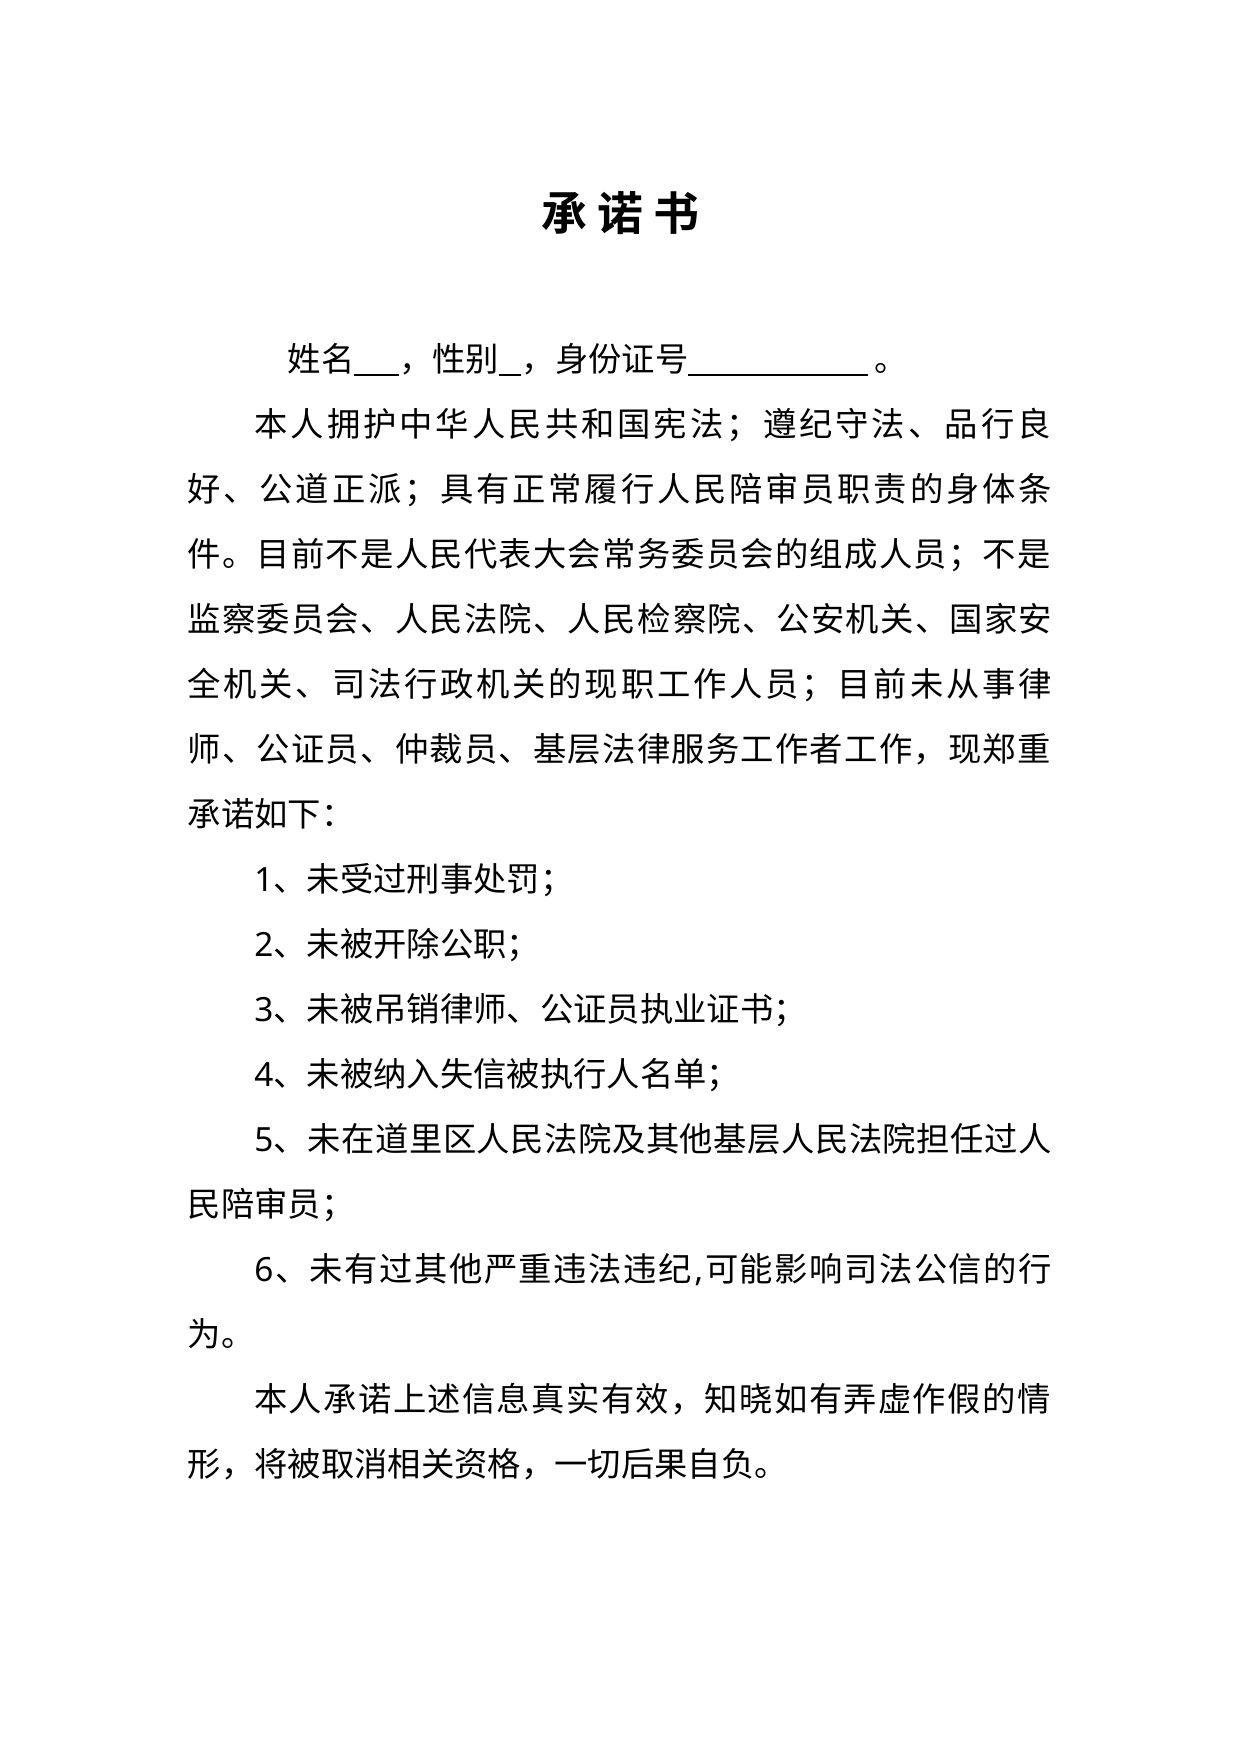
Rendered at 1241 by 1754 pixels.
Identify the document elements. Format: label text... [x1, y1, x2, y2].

text 2、未被开除公职； [187, 909, 1053, 974]
text 6、未有过其他严重违法违纪,可能影响司法公信的行为。 [187, 1234, 1053, 1364]
text 1、未受过刑事处罚； [187, 844, 1053, 909]
text 4、未被纳入失信被执行人名单； [187, 1039, 1053, 1104]
text 5、未在道里区人民法院及其他基层人民法院担任过人民陪审员； [187, 1104, 1053, 1234]
text 3、未被吊销律师、公证员执业证书； [187, 974, 1053, 1039]
text 姓名 ，性别 ，身份证号 。 [187, 324, 1053, 389]
text 本人承诺上述信息真实有效，知晓如有弄虚作假的情形，将被取消相关资格，一切后果自负。 [187, 1364, 1053, 1494]
text 承 诺 书 [187, 162, 1053, 259]
text 本人拥护中华人民共和国宪法；遵纪守法、品行良好、公道正派；具有正常履行人民陪审员职责的身体条件。目前不是人民代表大会常务委员会的组成人员；不是监察委员会、人民法院、人民检察院、公安机关、国家安全机关、司法行政机关的现职工作人员；目前未从事律师、公证员、仲裁员、基层法律服务工作者工作，现郑重承诺如下： [187, 389, 1053, 844]
